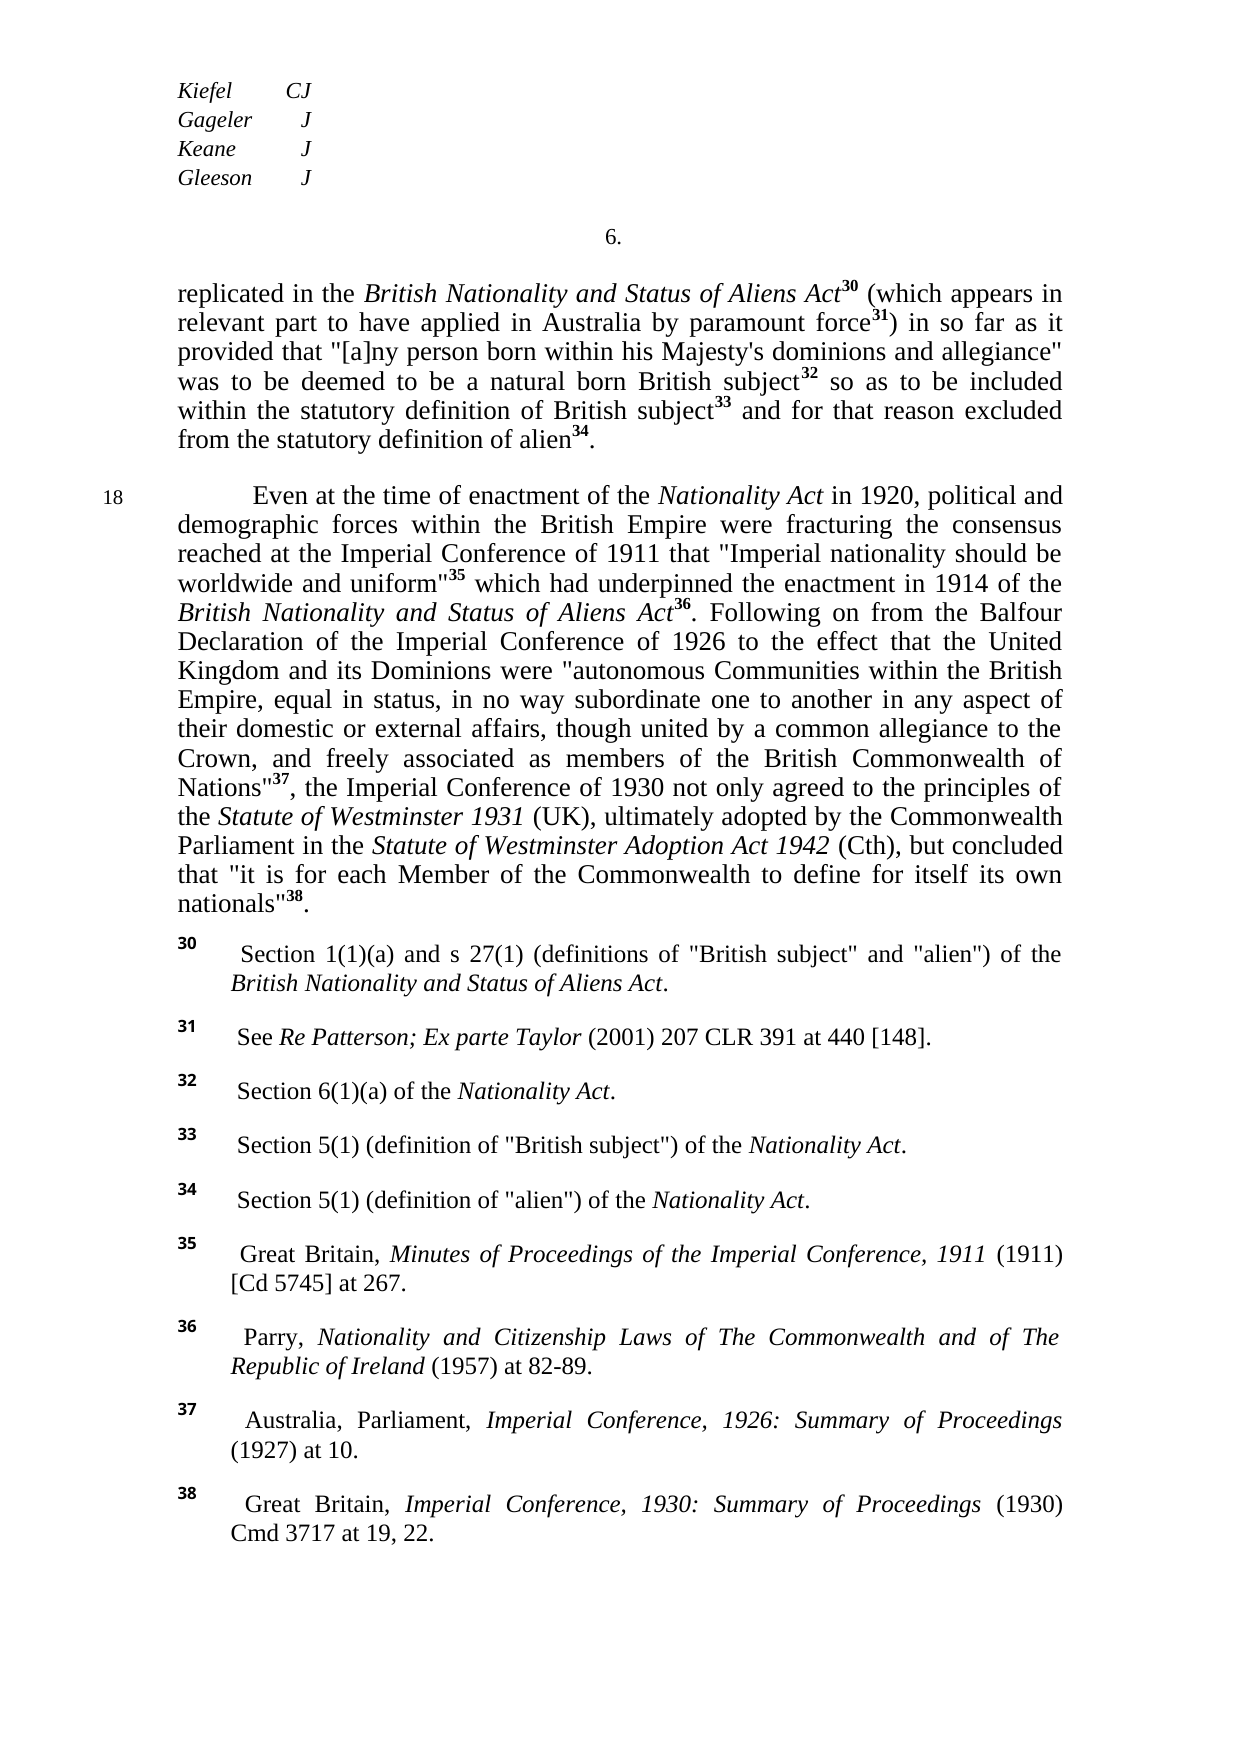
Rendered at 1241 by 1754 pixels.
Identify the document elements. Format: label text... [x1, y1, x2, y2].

list Even at the time of enactment of the Nationality Act in 1920, political and demographic forces within the British Empire were fracturing the consensus reached at the Imperial Conference of 1911 that "Imperial nationality should be worldwide and uniform" which had underpinned the enactment in 1914 of the British Nationality and Status of Aliens Act. Following on from the Balfour Declaration of the Imperial Conference of 1926 to the effect that the United Kingdom and its Dominions were "autonomous Communities within the British Empire, equal in status, in no way subordinate one to another in any aspect of their domestic or external affairs, though united by a common allegiance to the Crown, and freely associated as members of the British Commonwealth of Nations", the Imperial Conference of 1930 not only agreed to the principles of the Statute of Westminster 1931 (UK), ultimately adopted by the Commonwealth Parliament in the Statute of Westminster Adoption Act 1942 (Cth), but concluded that "it is for each Member of the Commonwealth to define for itself its own nationals". [102, 481, 1063, 919]
list The significance of that reasoning to the status on and from 26 January 1949 of a person who entered Australia before that date and who did not on that date or afterwards become an Australian citizen is best appreciated by noting at the outset observations as early as 1906 and as late as 1936 that there was no such thing as a distinct "Australian nationality". The Nationality Act – itself an exercise of the aliens power – did no more than restate the common law as replicated in the British Nationality and Status of Aliens Act (which appears in relevant part to have applied in Australia by paramount force) in so far as it provided that "[a]ny person born within his Majesty's dominions and allegiance" was to be deemed to be a natural born British subject so as to be included within the statutory definition of British subject and for that reason excluded from the statutory definition of alien. [102, 279, 1063, 454]
